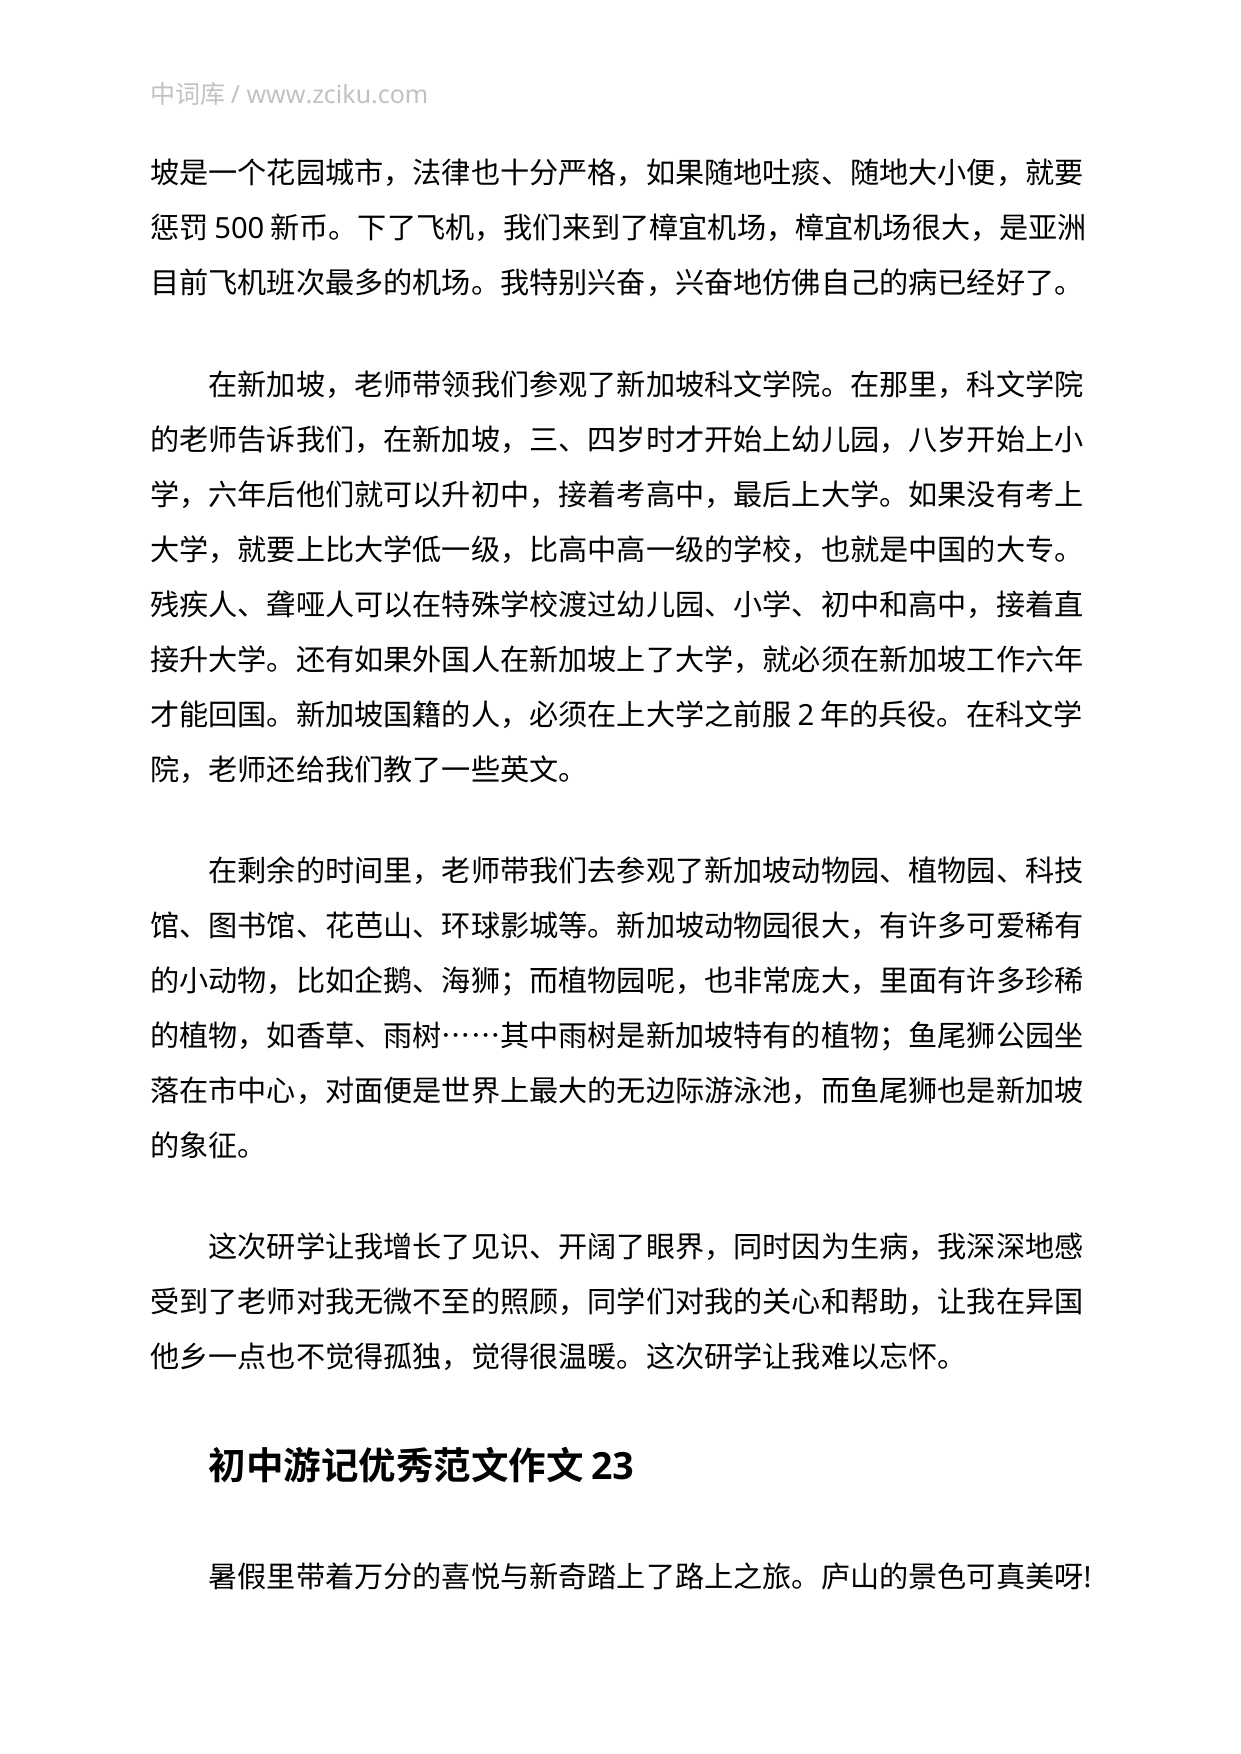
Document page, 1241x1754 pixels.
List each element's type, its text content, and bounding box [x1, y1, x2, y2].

text 这次研学让我增长了见识、开阔了眼界，同时因为生病，我深深地感受到了老师对我无微不至的照顾，同学们对我的关心和帮助，让我在异国他乡一点也不觉得孤独，觉得很温暖。这次研学让我难以忘怀。 [150, 1224, 1090, 1376]
text 在剩余的时间里，老师带我们去参观了新加坡动物园、植物园、科技馆、图书馆、花芭山、环球影城等。新加坡动物园很大，有许多可爱稀有的小动物，比如企鹅、海狮；而植物园呢，也非常庞大，里面有许多珍稀的植物，如香草、雨树……其中雨树是新加坡特有的植物；鱼尾狮公园坐落在市中心，对面便是世界上最大的无边际游泳池，而鱼尾狮也是新加坡的象征。 [150, 848, 1090, 1164]
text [150, 1553, 1090, 1596]
text 初中游记优秀范文作文23 [150, 1436, 1090, 1490]
text 在新加坡，老师带领我们参观了新加坡科文学院。在那里，科文学院的老师告诉我们，在新加坡，三、四岁时才开始上幼儿园，八岁开始上小学，六年后他们就可以升初中，接着考高中，最后上大学。如果没有考上大学，就要上比大学低一级，比高中高一级的学校，也就是中国的大专。残疾人、聋哑人可以在特殊学校渡过幼儿园、小学、初中和高中，接着直接升大学。还有如果外国人在新加坡上了大学，就必须在新加坡工作六年才能回国。新加坡国籍的人，必须在上大学之前服2年的兵役。在科文学院，老师还给我们教了一些英文。 [150, 362, 1090, 788]
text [150, 150, 1090, 302]
